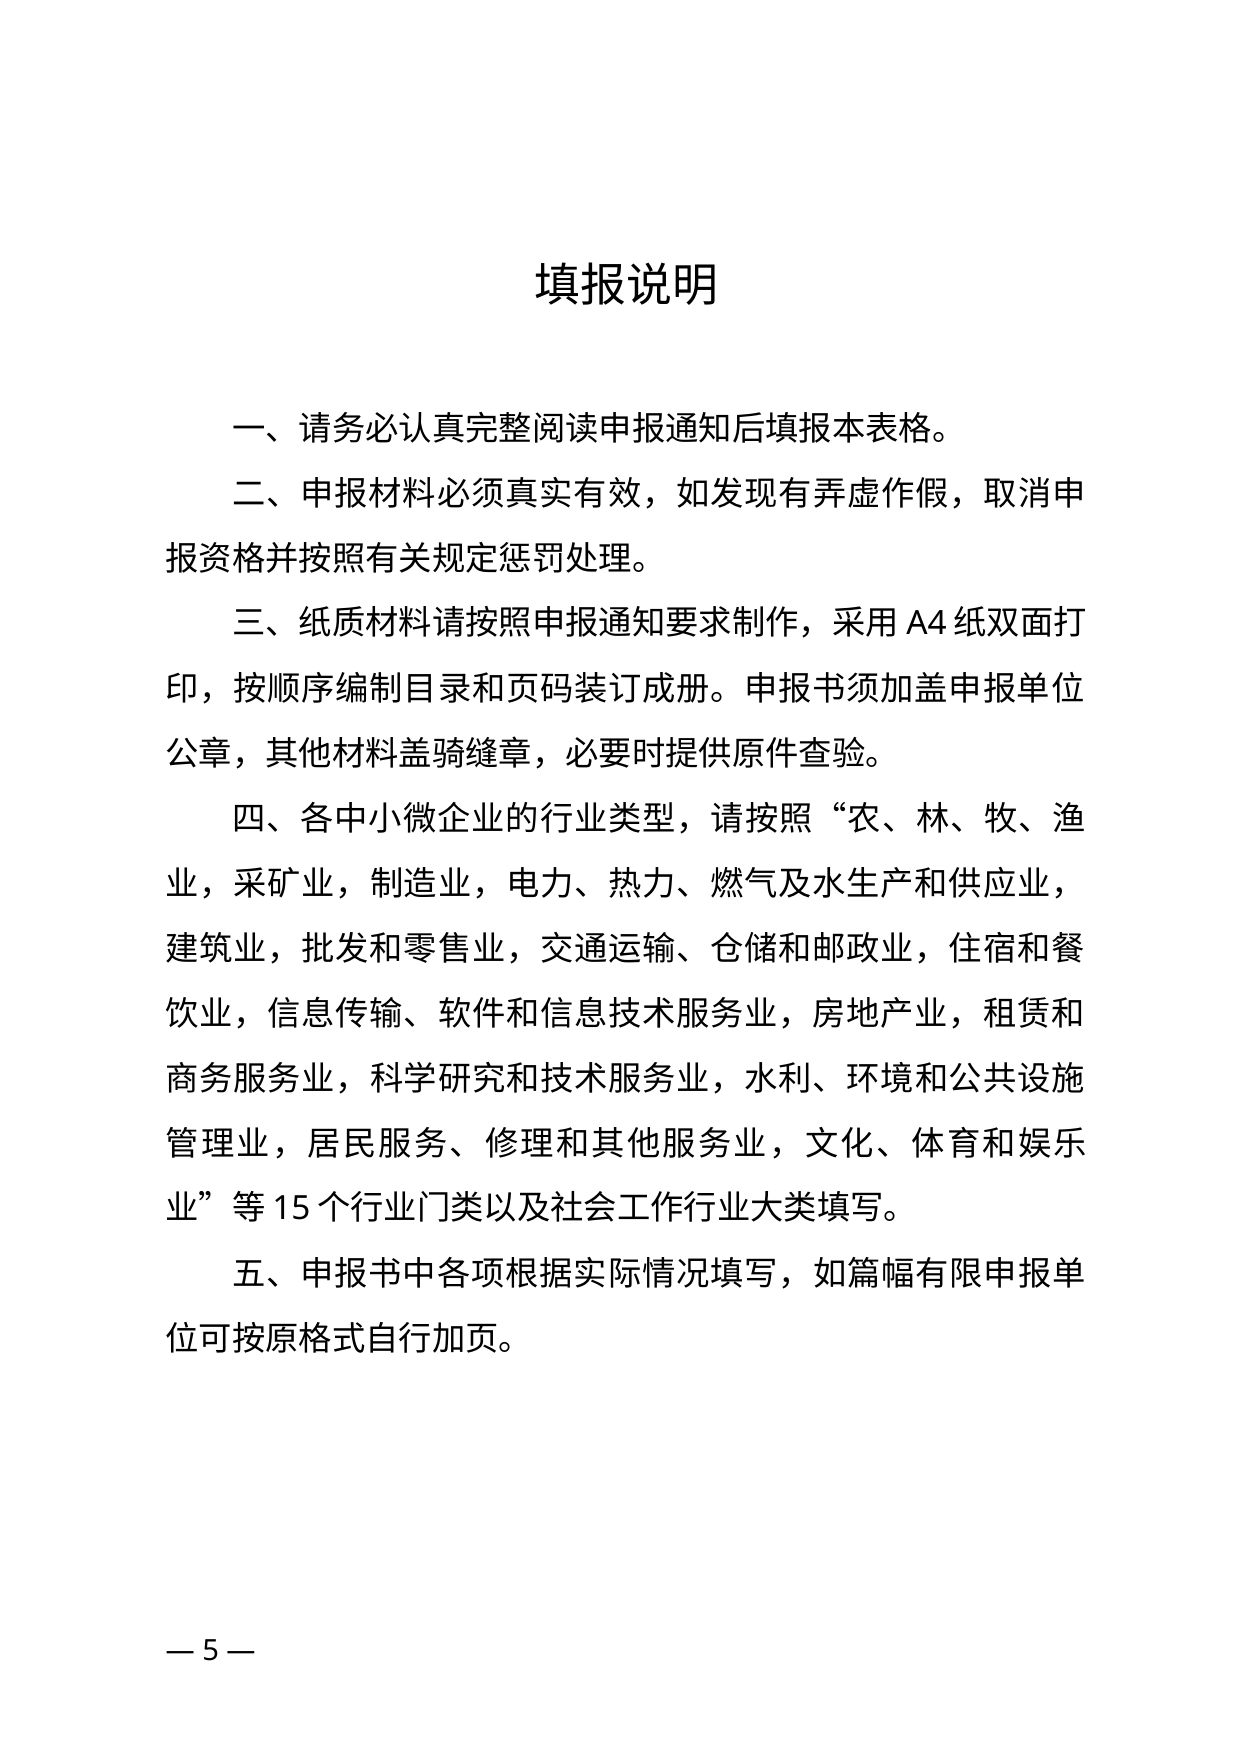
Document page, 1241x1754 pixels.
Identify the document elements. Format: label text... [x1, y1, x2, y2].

text 三、纸质材料请按照申报通知要求制作，采用A4纸双面打印，按顺序编制目录和页码装订成册。申报书须加盖申报单位公章，其他材料盖骑缝章，必要时提供原件查验。 [165, 588, 1087, 783]
text 二、申报材料必须真实有效，如发现有弄虚作假，取消申报资格并按照有关规定惩罚处理。 [165, 458, 1087, 588]
text 四、各中小微企业的行业类型，请按照“农、林、牧、渔业，采矿业，制造业，电力、热力、燃气及水生产和供应业，建筑业，批发和零售业，交通运输、仓储和邮政业，住宿和餐饮业，信息传输、软件和信息技术服务业，房地产业，租赁和商务服务业，科学研究和技术服务业，水利、环境和公共设施管理业，居民服务、修理和其他服务业，文化、体育和娱乐业”等15个行业门类以及社会工作行业大类填写。 [165, 783, 1087, 1238]
text 一、请务必认真完整阅读申报通知后填报本表格。 [165, 393, 1087, 458]
text 填报说明 [165, 233, 1087, 330]
text 五、申报书中各项根据实际情况填写，如篇幅有限申报单位可按原格式自行加页。 [165, 1238, 1087, 1368]
